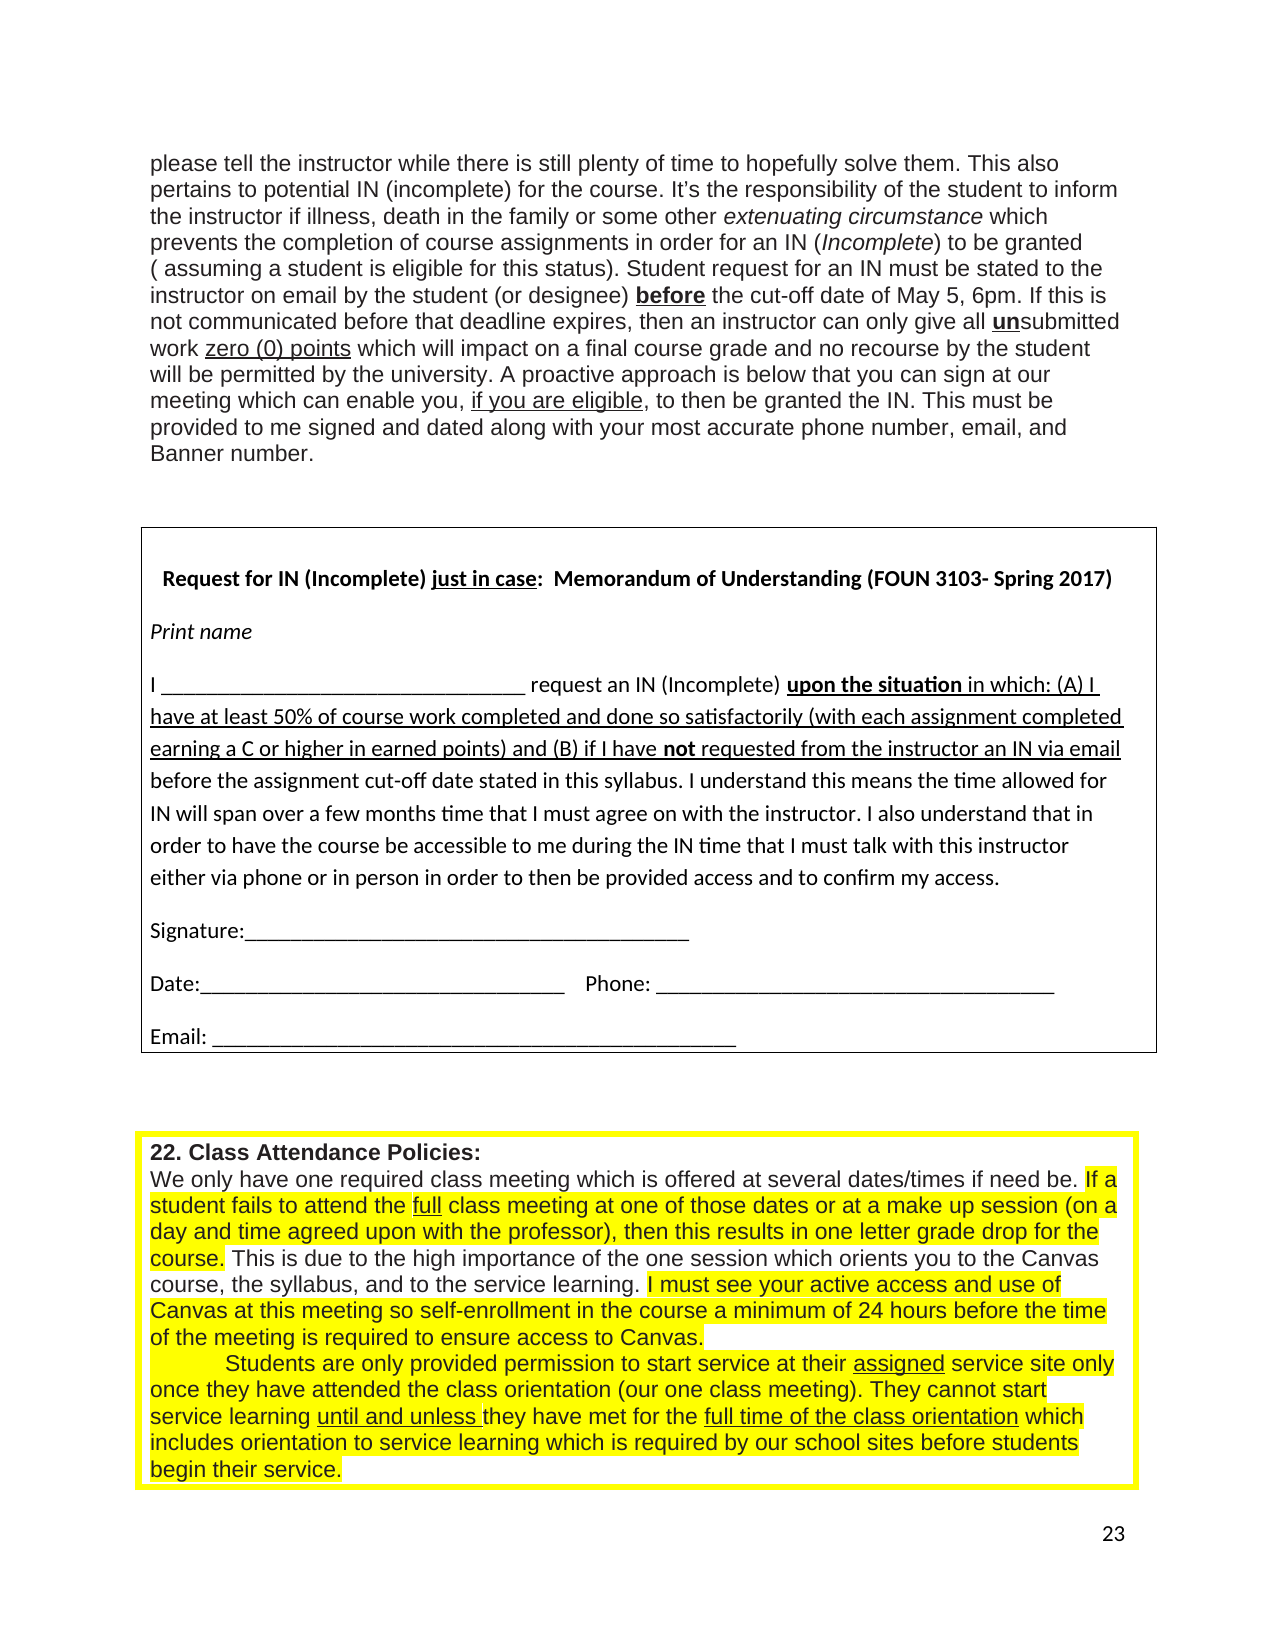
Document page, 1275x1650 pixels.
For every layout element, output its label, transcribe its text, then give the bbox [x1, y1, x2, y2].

text Date:________________________________ Phone: ___________________________________ [142, 966, 1156, 997]
text Email: ______________________________________________ [142, 1019, 1156, 1052]
text Request for IN (Incomplete) just in case: Memorandum of Understanding (FOUN 3103- Spring 2017) [150, 564, 1125, 592]
text We only have one required class meeting which is offered at several dates/times if need be. If a student fails to attend the full class meeting at one of those dates or at a make up session (on a day and time agreed upon with the professor), then this results in one letter grade drop for the course. This is due to the high importance of the one session which orients you to the Canvas course, the syllabus, and to the service learning. I must see your active access and use of Canvas at this meeting so self-enrollment in the course a minimum of 24 hours before the time of the meeting is required to ensure access to Canvas. [150, 1166, 1125, 1342]
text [150, 150, 1125, 466]
text Students are only provided permission to start service at their assigned service site only once they have attended the class orientation (our one class meeting). They cannot start service learning until and unless they have met for the full time of the class orientation which includes orientation to service learning which is required by our school sites before students begin their service. [142, 1342, 1133, 1484]
text Signature:_______________________________________ [142, 913, 1156, 944]
text Print name [142, 614, 1156, 645]
text I ________________________________ request an IN (Incomplete) upon the situation in which: (A) I have at least 50% of course work completed and done so satisfactorily (with each assignment completed earning a C or higher in earned points) and (B) if I have not requested from the instructor an IN via email before the assignment cut-off date stated in this syllabus. I understand this means the time allowed for IN will span over a few months time that I must agree on with the instructor. I also understand that in order to have the course be accessible to me during the IN time that I must talk with this instructor either via phone or in person in order to then be provided access and to confirm my access. [142, 667, 1156, 891]
text 22. Class Attendance Policies: [142, 1137, 1133, 1166]
